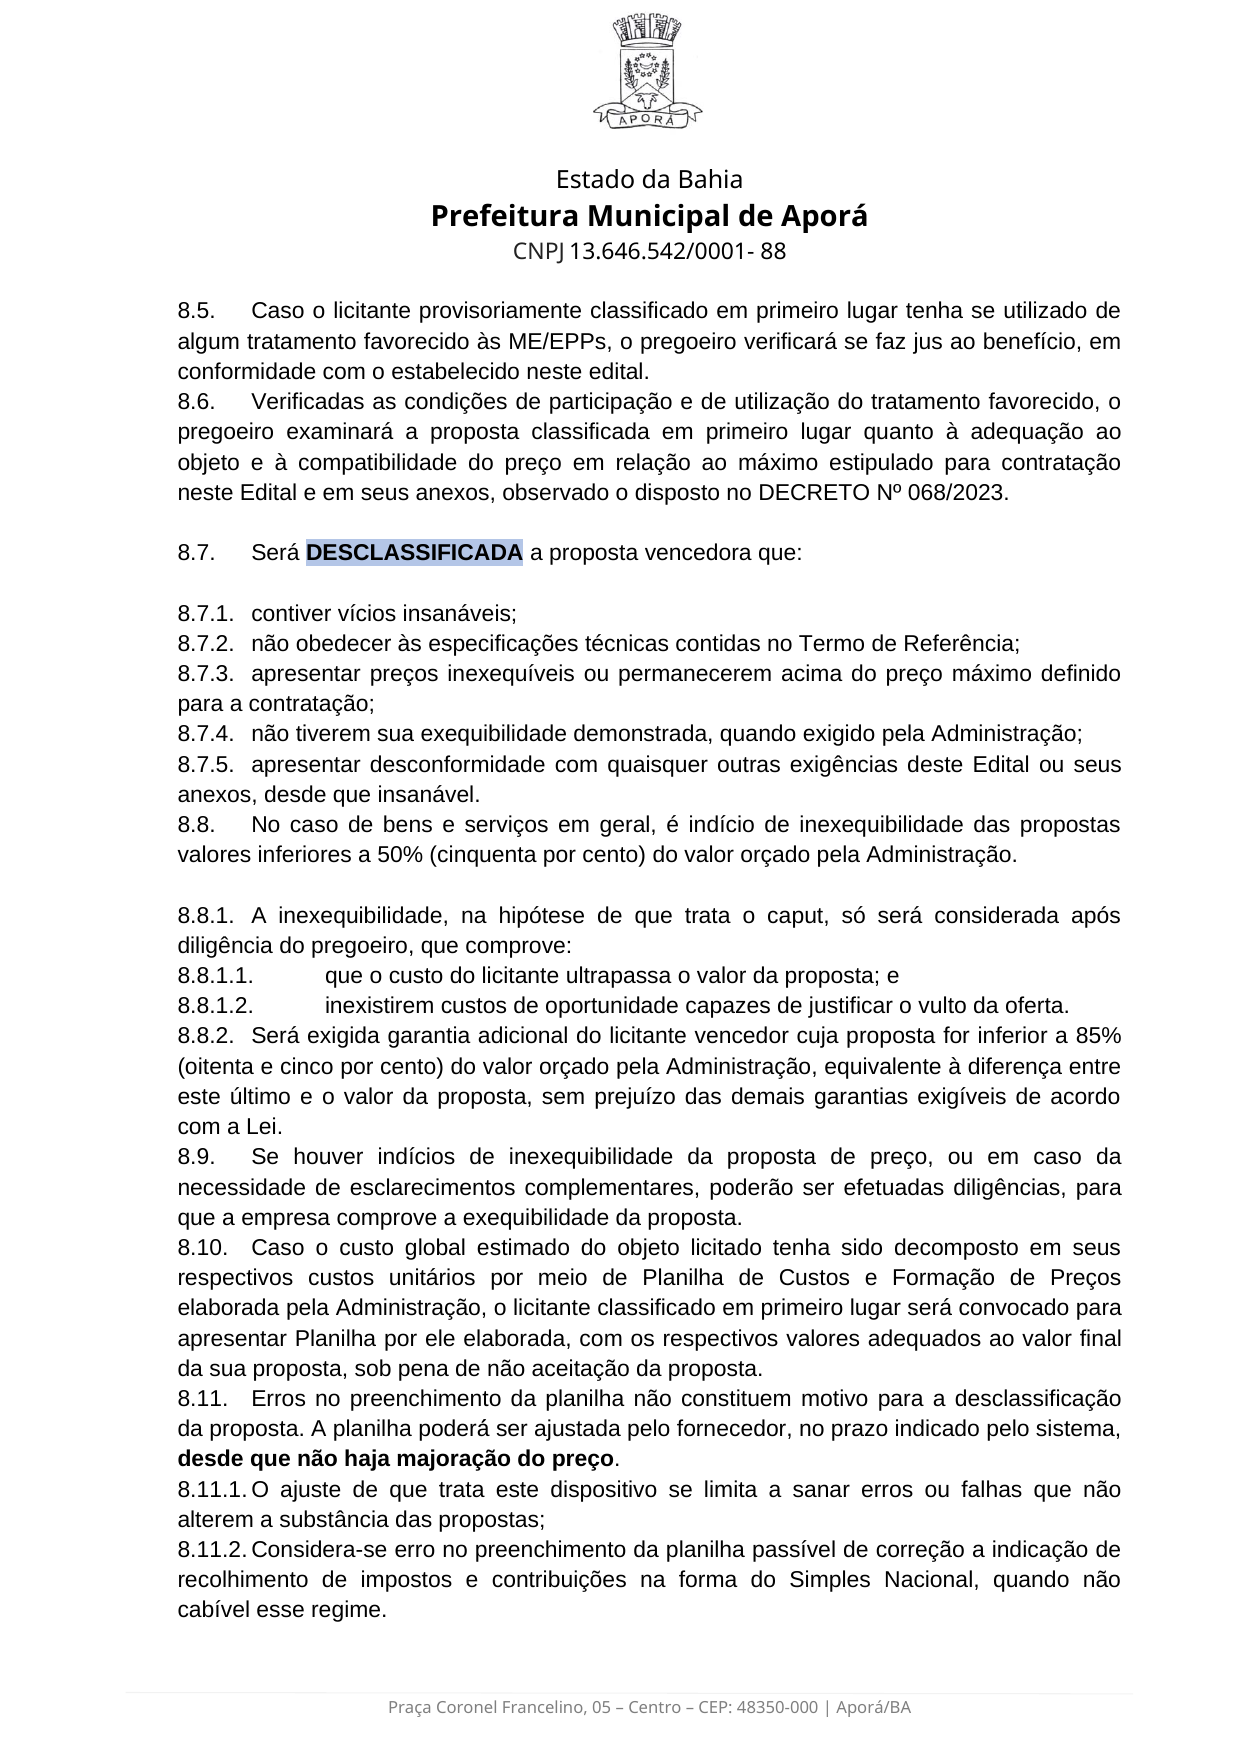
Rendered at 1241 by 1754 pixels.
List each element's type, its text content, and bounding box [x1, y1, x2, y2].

list Verificadas as condições de participação e de utilização do tratamento favorecido, o pregoeiro examinará a proposta classificada em primeiro lugar quanto à adequação ao objeto e à compatibilidade do preço em relação ao máximo estipulado para contratação neste Edital e em seus anexos, observado o disposto no DECRETO Nº 068/2023. [177, 388, 1122, 505]
list Será DESCLASSIFICADA a proposta vencedora que: [177, 539, 306, 566]
list Erros no preenchimento da planilha não constituem motivo para a desclassificação da proposta. A planilha poderá́ ser ajustada pelo fornecedor, no prazo indicado pelo sistema, desde que não haja majoração do preço. [177, 1385, 1122, 1472]
list inexistirem custos de oportunidade capazes de justificar o vulto da oferta. [177, 992, 1122, 1019]
list Caso o licitante provisoriamente classificado em primeiro lugar tenha se utilizado de algum tratamento favorecido às ME/EPPs, o pregoeiro verificará se faz jus ao benefício, em conformidade com o estabelecido neste edital. [177, 297, 1122, 384]
list A inexequibilidade, na hipótese de que trata o caput, só será considerada após diligência do pregoeiro, que comprove: [177, 902, 1122, 958]
list contiver vícios insanáveis; [177, 599, 1122, 626]
list No caso de bens e serviços em geral, é indício de inexequibilidade das propostas valores inferiores a 50% (cinquenta por cento) do valor orçado pela Administração. [177, 811, 1122, 868]
list O ajuste de que trata este dispositivo se limita a sanar erros ou falhas que não alterem a substância das propostas; [177, 1476, 1122, 1532]
list apresentar desconformidade com quaisquer outras exigências deste Edital ou seus anexos, desde que insanável. [177, 751, 1122, 807]
list Considera-se erro no preenchimento da planilha passível de correção a indicação de recolhimento de impostos e contribuições na forma do Simples Nacional, quando não cabível esse regime. [177, 1536, 1122, 1623]
list Se houver indícios de inexequibilidade da proposta de preço, ou em caso da necessidade de esclarecimentos complementares, poderão ser efetuadas diligências, para que a empresa comprove a exequibilidade da proposta. [177, 1143, 1122, 1230]
list não obedecer às especificações técnicas contidas no Termo de Referência; [177, 630, 1122, 656]
list Será exigida garantia adicional do licitante vencedor cuja proposta for inferior a 85% (oitenta e cinco por cento) do valor orçado pela Administração, equivalente à diferença entre este último e o valor da proposta, sem prejuízo das demais garantias exigíveis de acordo com a Lei. [177, 1022, 1122, 1139]
list Será DESCLASSIFICADA a proposta vencedora que: [523, 539, 1122, 566]
list apresentar preços inexequíveis ou permanecerem acima do preço máximo definido para a contratação; [177, 660, 1122, 717]
list que o custo do licitante ultrapassa o valor da proposta; e [177, 962, 1122, 988]
list Caso o custo global estimado do objeto licitado tenha sido decomposto em seus respectivos custos unitários por meio de Planilha de Custos e Formação de Preços elaborada pela Administração, o licitante classificado em primeiro lugar será convocado para apresentar Planilha por ele elaborada, com os respectivos valores adequados ao valor final da sua proposta, sob pena de não aceitação da proposta. [177, 1234, 1122, 1381]
list não tiverem sua exequibilidade demonstrada, quando exigido pela Administração; [177, 720, 1122, 747]
